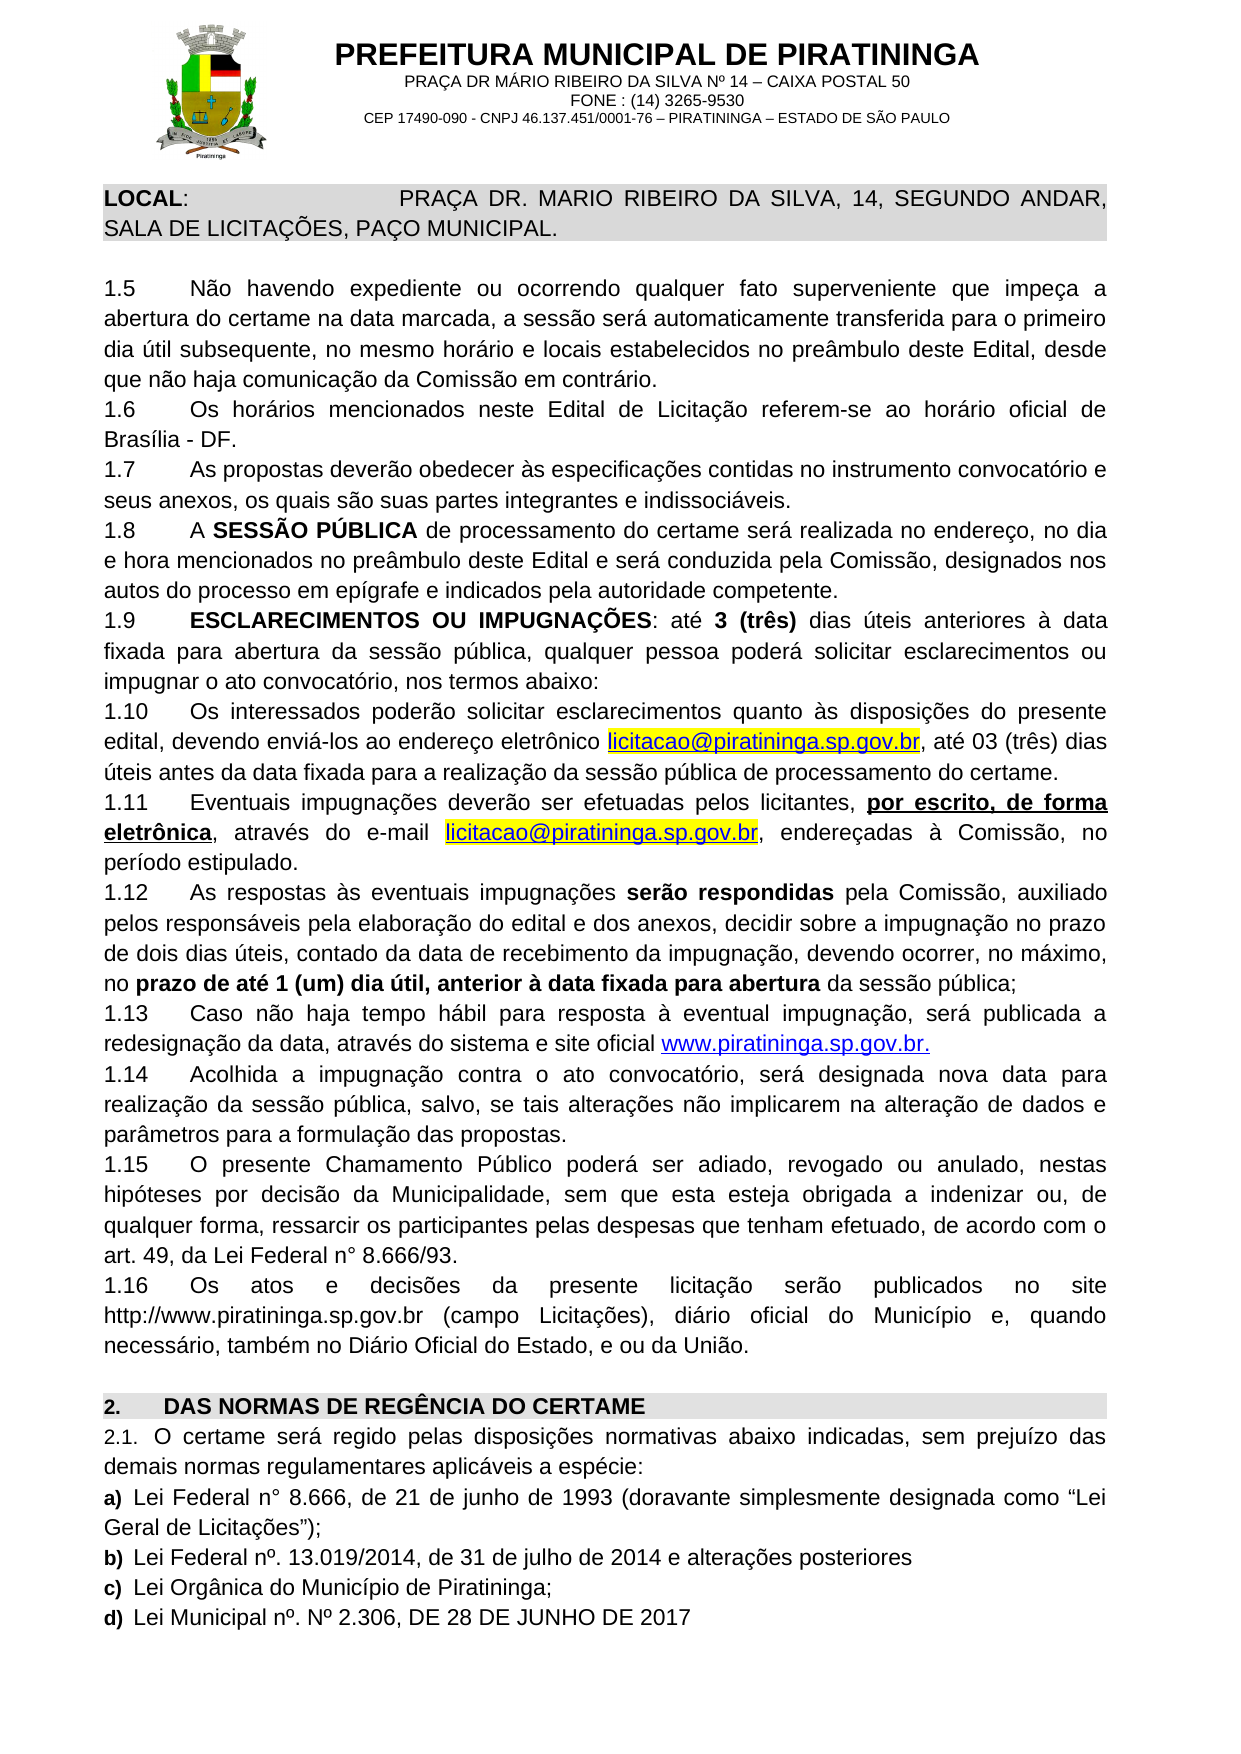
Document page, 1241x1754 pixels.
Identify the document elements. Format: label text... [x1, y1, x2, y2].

list Lei Orgânica do Município de Piratininga; [103, 1574, 1107, 1600]
list Não havendo expediente ou ocorrendo qualquer fato superveniente que impeça a abertura do certame na data marcada, a sessão será automaticamente transferida para o primeiro dia útil subsequente, no mesmo horário e locais estabelecidos no preâmbulo deste Edital, desde que não haja comunicação da Comissão em contrário. [103, 275, 1107, 392]
list Lei Municipal nº. Nº 2.306, DE 28 DE JUNHO DE 2017 [103, 1604, 1107, 1631]
list Os atos e decisões da presente licitação serão publicados no site http://www.piratininga.sp.gov.br (campo Licitações), diário oficial do Município e, quando necessário, também no Diário Oficial do Estado, e ou da União. [103, 1272, 1107, 1359]
list Eventuais impugnações deverão ser efetuadas pelos licitantes, por escrito, de forma eletrônica, através do e-mail licitacao@piratininga.sp.gov.br, endereçadas à Comissão, no período estipulado. [103, 789, 1107, 875]
picture [151, 21, 267, 160]
list A SESSÃO PÚBLICA de processamento do certame será realizada no endereço, no dia e hora mencionados no preâmbulo deste Edital e será conduzida pela Comissão, designados nos autos do processo em epígrafe e indicados pela autoridade competente. [103, 517, 1107, 603]
list As respostas às eventuais impugnações serão respondidas pela Comissão, auxiliado pelos responsáveis pela elaboração do edital e dos anexos, decidir sobre a impugnação no prazo de dois dias úteis, contado da data de recebimento da impugnação, devendo ocorrer, no máximo, no prazo de até 1 (um) dia útil, anterior à data fixada para abertura da sessão pública; [103, 879, 1107, 996]
list Os horários mencionados neste Edital de Licitação referem-se ao horário oficial de Brasília - DF. [103, 396, 1107, 452]
list Lei Federal nº. 13.019/2014, de 31 de julho de 2014 e alterações posteriores [103, 1544, 1107, 1570]
list O certame será regido pelas disposições normativas abaixo indicadas, sem prejuízo das demais normas regulamentares aplicáveis a espécie: [103, 1423, 1107, 1479]
list Lei Federal n° 8.666, de 21 de junho de 1993 (doravante simplesmente designada como “Lei Geral de Licitações”); [103, 1483, 1107, 1540]
list Os interessados poderão solicitar esclarecimentos quanto às disposições do presente edital, devendo enviá-los ao endereço eletrônico licitacao@piratininga.sp.gov.br, até 03 (três) dias úteis antes da data fixada para a realização da sessão pública de processamento do certame. [103, 698, 1107, 785]
list Caso não haja tempo hábil para resposta à eventual impugnação, será publicada a redesignação da data, através do sistema e site oficial www.piratininga.sp.gov.br. [103, 1000, 1107, 1057]
subtitle DAS NORMAS DE REGÊNCIA DO CERTAME [103, 1393, 1107, 1419]
list ESCLARECIMENTOS OU IMPUGNAÇÕES: até 3 (três) dias úteis anteriores à data fixada para abertura da sessão pública, qualquer pessoa poderá solicitar esclarecimentos ou impugnar o ato convocatório, nos termos abaixo: [103, 607, 1107, 694]
list Acolhida a impugnação contra o ato convocatório, será designada nova data para realização da sessão pública, salvo, se tais alterações não implicarem na alteração de dados e parâmetros para a formulação das propostas. [103, 1061, 1107, 1147]
list As propostas deverão obedecer às especificações contidas no instrumento convocatório e seus anexos, os quais são suas partes integrantes e indissociáveis. [103, 456, 1107, 513]
list O presente Chamamento Público poderá ser adiado, revogado ou anulado, nestas hipóteses por decisão da Municipalidade, sem que esta esteja obrigada a indenizar ou, de qualquer forma, ressarcir os participantes pelas despesas que tenham efetuado, de acordo com o art. 49, da Lei Federal n° 8.666/93. [103, 1151, 1107, 1268]
text LOCAL: PRAÇA DR. MARIO RIBEIRO DA SILVA, 14, SEGUNDO ANDAR, SALA DE LICITAÇÕES, PAÇO MUNICIPAL. [103, 184, 1107, 241]
